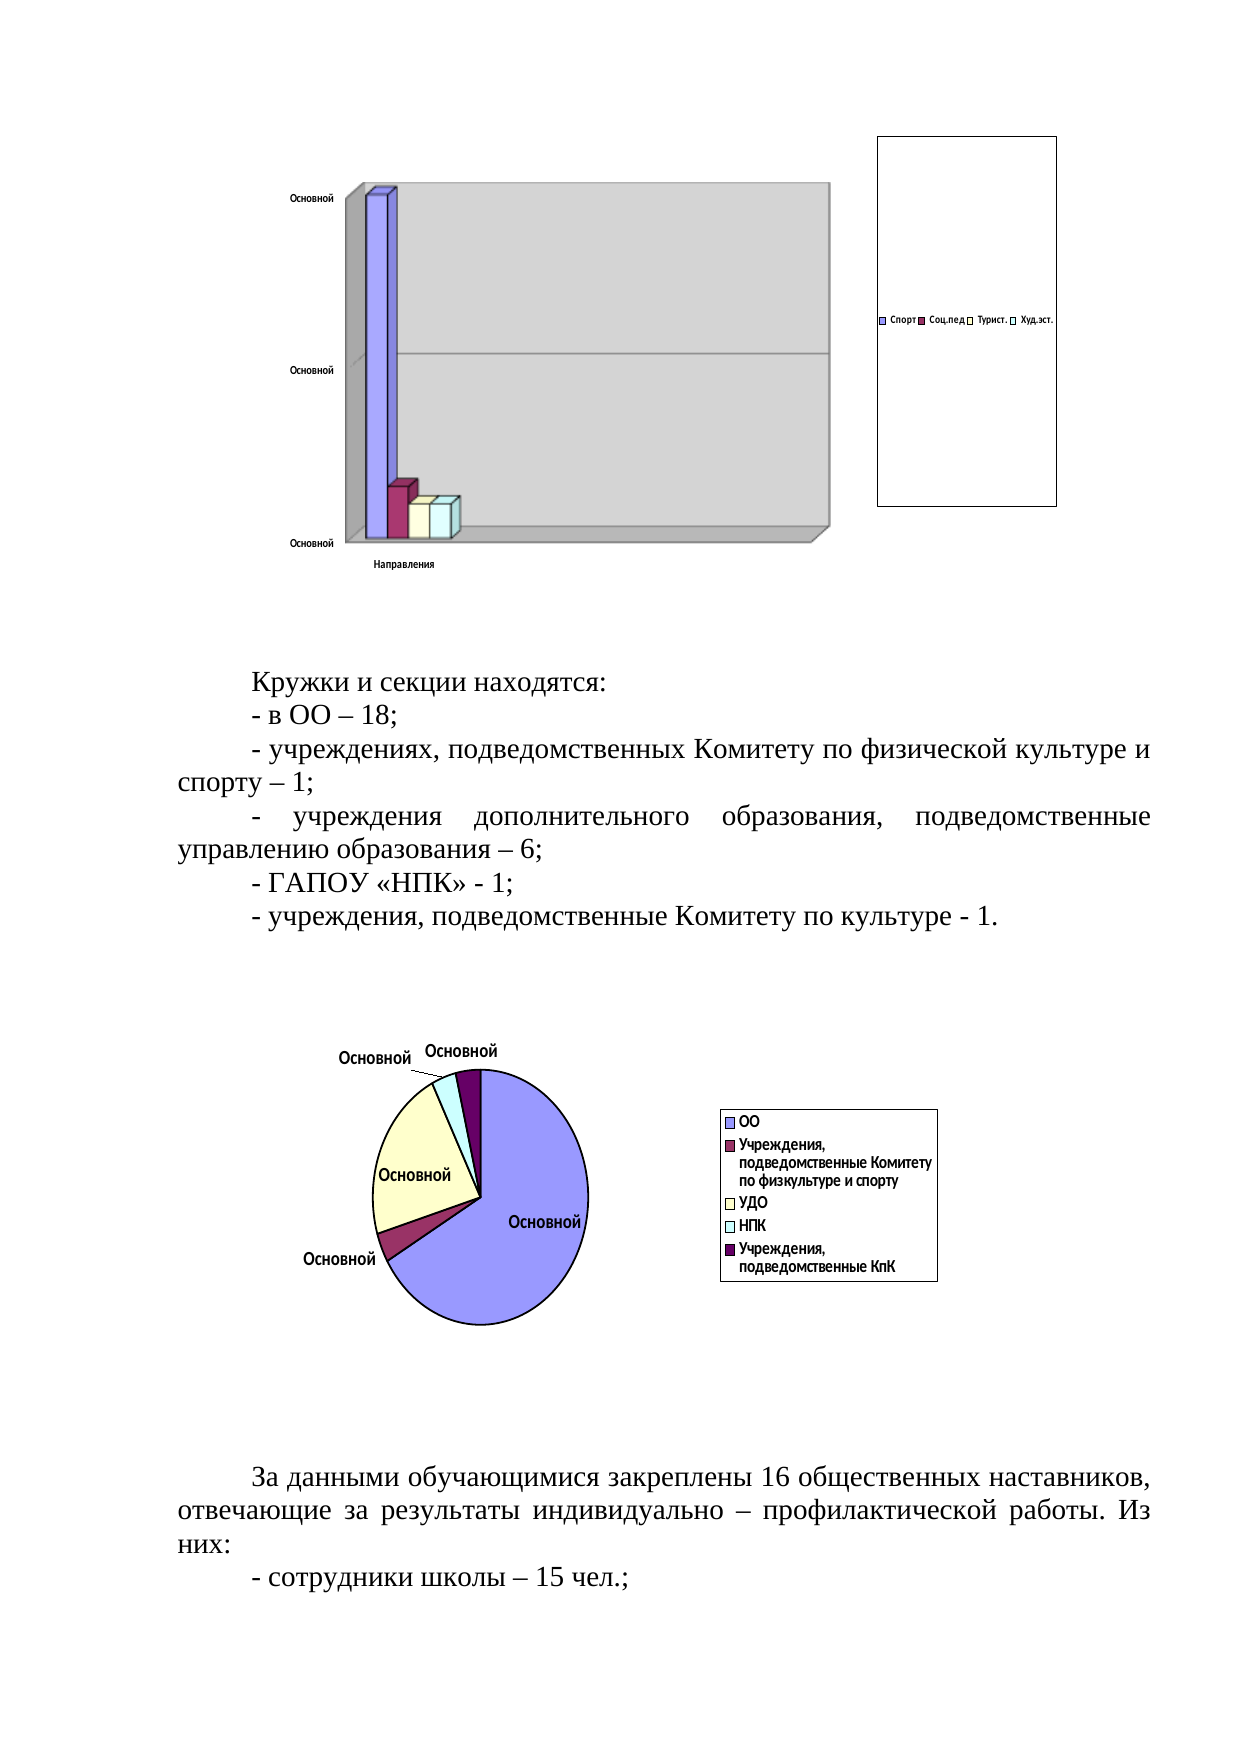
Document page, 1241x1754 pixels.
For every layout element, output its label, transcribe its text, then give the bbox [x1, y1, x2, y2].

text - сотрудники школы – 15 чел.; [177, 1559, 1152, 1593]
text - ГАПОУ «НПК» - 1; [177, 865, 1152, 898]
text - учреждениях, подведомственных Комитету по физической культуре и спорту – 1; [177, 731, 1152, 798]
text - в ОО – 18; [177, 697, 1152, 731]
text - учреждения, подведомственные Комитету по культуре - 1. [177, 898, 1152, 932]
text - учреждения дополнительного образования, подведомственные управлению образования – 6; [177, 798, 1152, 865]
text За данными обучающимися закреплены 16 общественных наставников, отвечающие за результаты индивидуально – профилактической работы. Из них: [177, 1459, 1152, 1559]
text Кружки и секции находятся: [177, 664, 1152, 697]
